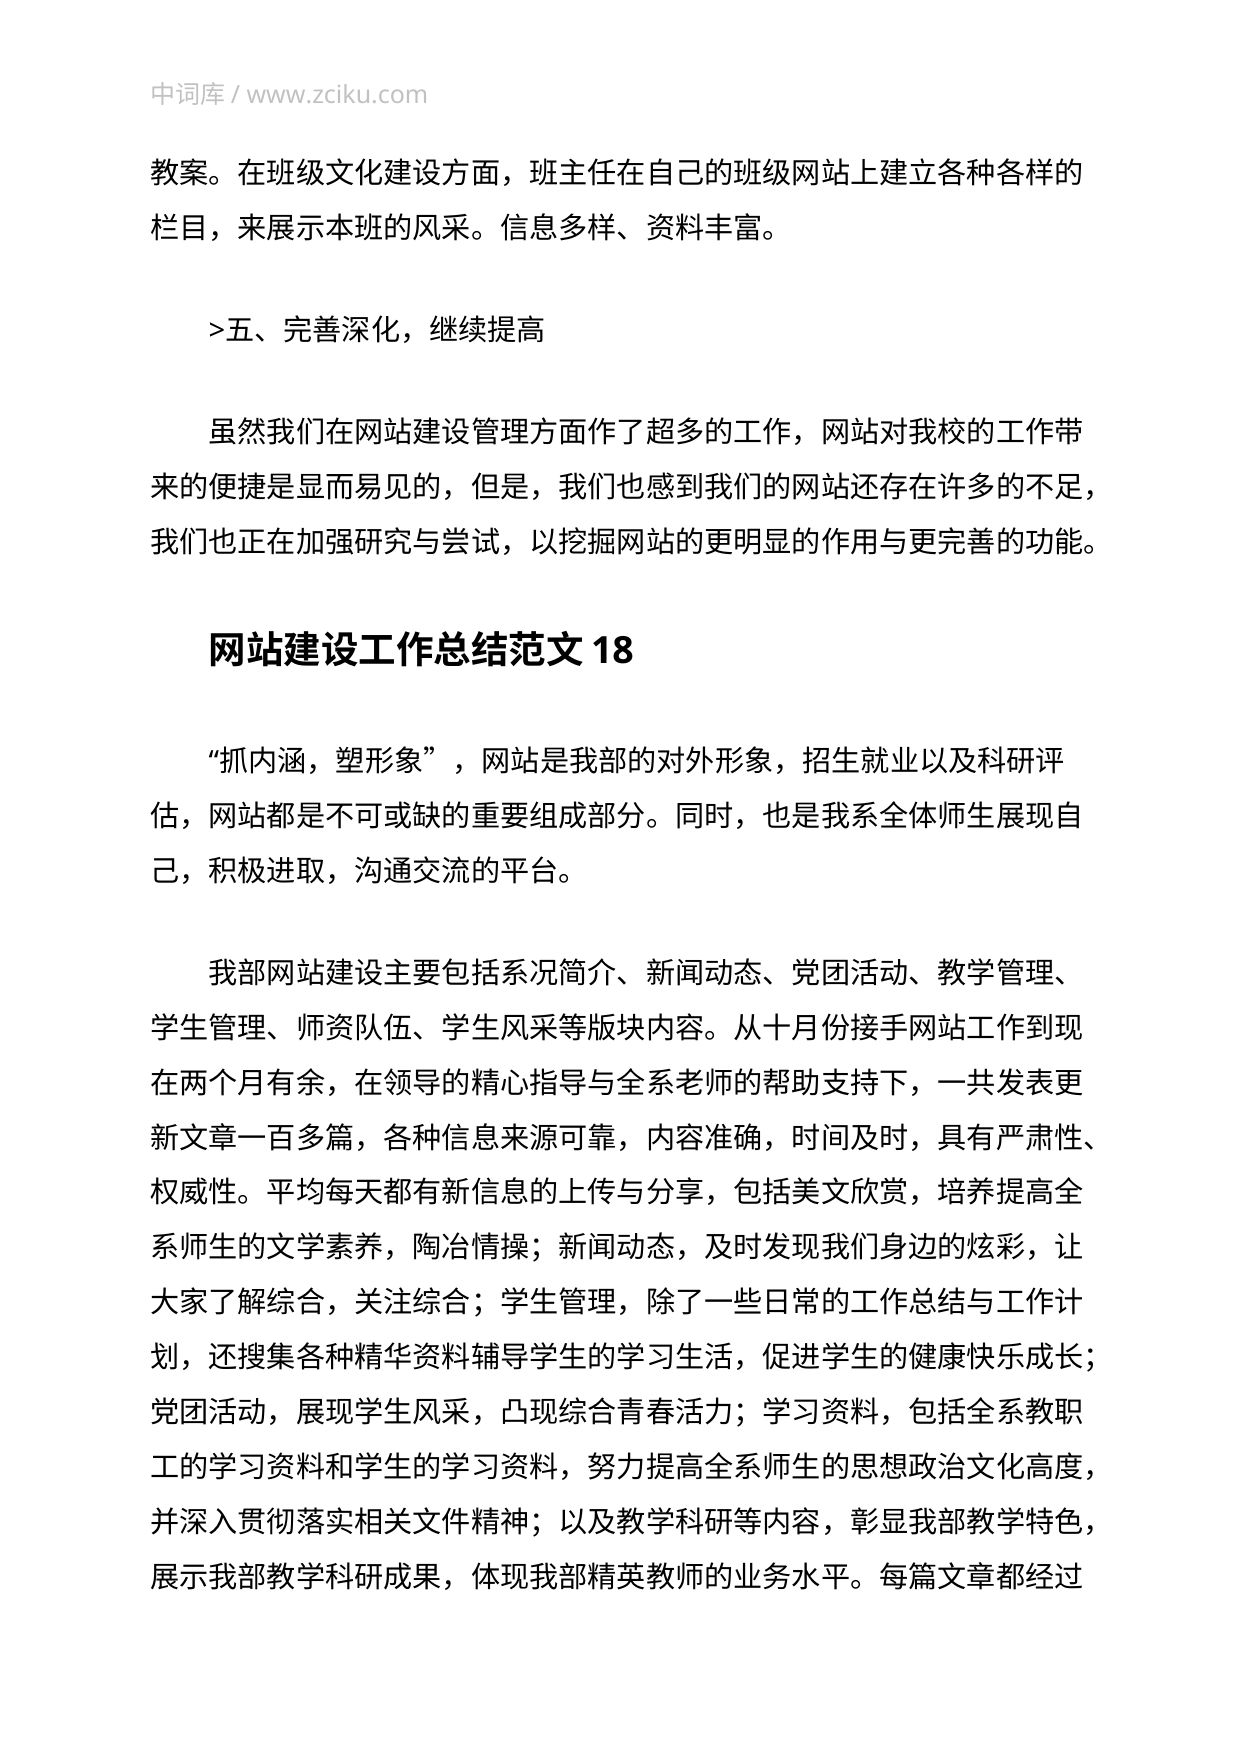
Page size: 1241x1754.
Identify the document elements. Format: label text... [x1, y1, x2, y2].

text >五、完善深化，继续提高 [150, 307, 1090, 349]
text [150, 150, 1090, 247]
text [150, 949, 1090, 1596]
text 虽然我们在网站建设管理方面作了超多的工作，网站对我校的工作带来的便捷是显而易见的，但是，我们也感到我们的网站还存在许多的不足，我们也正在加强研究与尝试，以挖掘网站的更明显的作用与更完善的功能。 [150, 409, 1090, 561]
text “抓内涵，塑形象”，网站是我部的对外形象，招生就业以及科研评估，网站都是不可或缺的重要组成部分。同时，也是我系全体师生展现自己，积极进取，沟通交流的平台。 [150, 738, 1090, 890]
text 网站建设工作总结范文18 [150, 620, 1090, 675]
